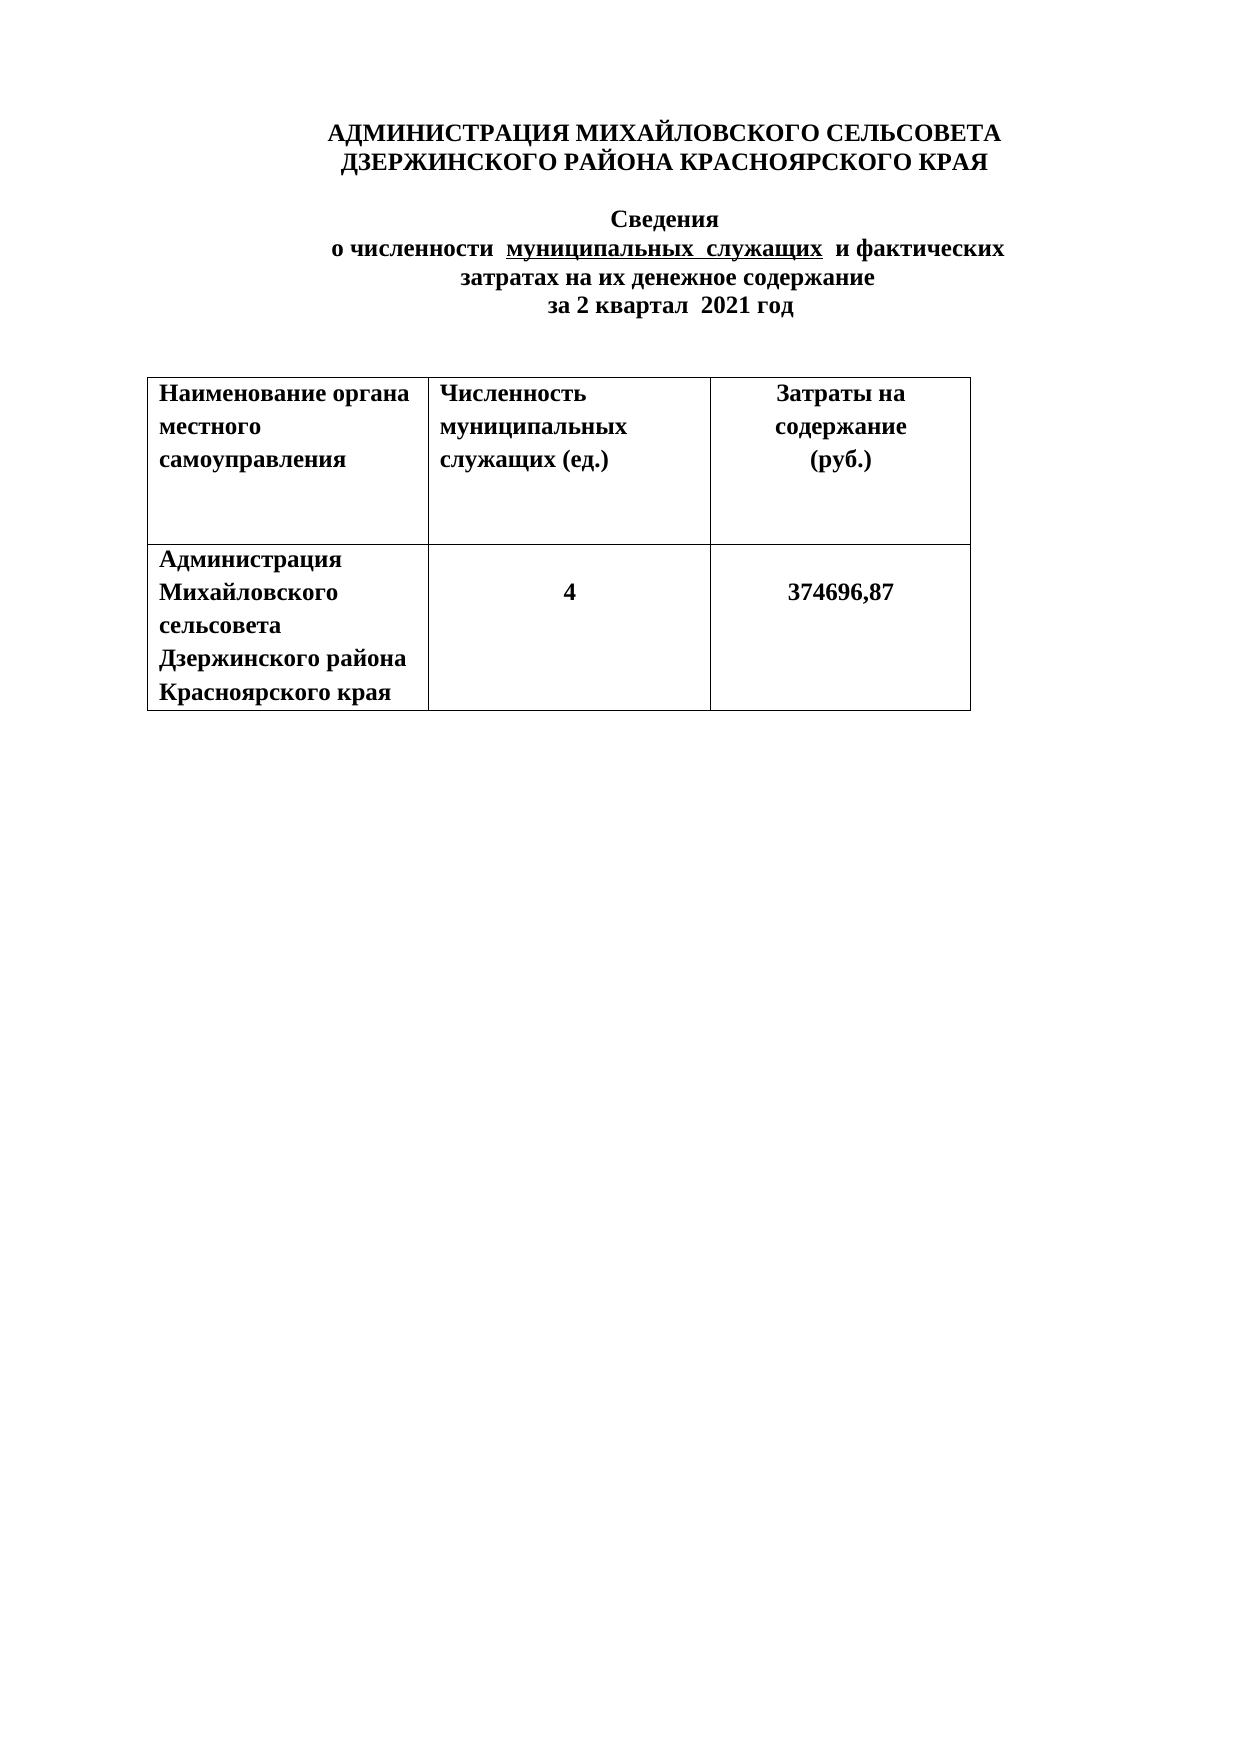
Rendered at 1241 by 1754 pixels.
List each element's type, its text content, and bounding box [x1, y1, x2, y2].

table_header Наименование органа местного самоуправления [148, 378, 428, 543]
table_cell 4 [429, 545, 710, 709]
text затратах на их денежное содержание [177, 262, 1152, 291]
table_cell Администрация Михайловского сельсовета Дзержинского района Красноярского края [148, 545, 428, 709]
text Сведения [177, 204, 1152, 233]
table_cell 374696,87 [711, 545, 970, 709]
text ДЗЕРЖИНСКОГО РАЙОНА КРАСНОЯРСКОГО КРАЯ [177, 147, 1152, 176]
table_header Численность муниципальных служащих (ед.) [429, 378, 710, 543]
table_header Затраты на содержание (руб.) [711, 378, 970, 543]
text за 2 квартал 2021 год [177, 291, 1152, 319]
text АДМИНИСТРАЦИЯ МИХАЙЛОВСКОГО СЕЛЬСОВЕТА [177, 118, 1152, 147]
text о численности муниципальных служащих и фактических [177, 233, 1152, 262]
